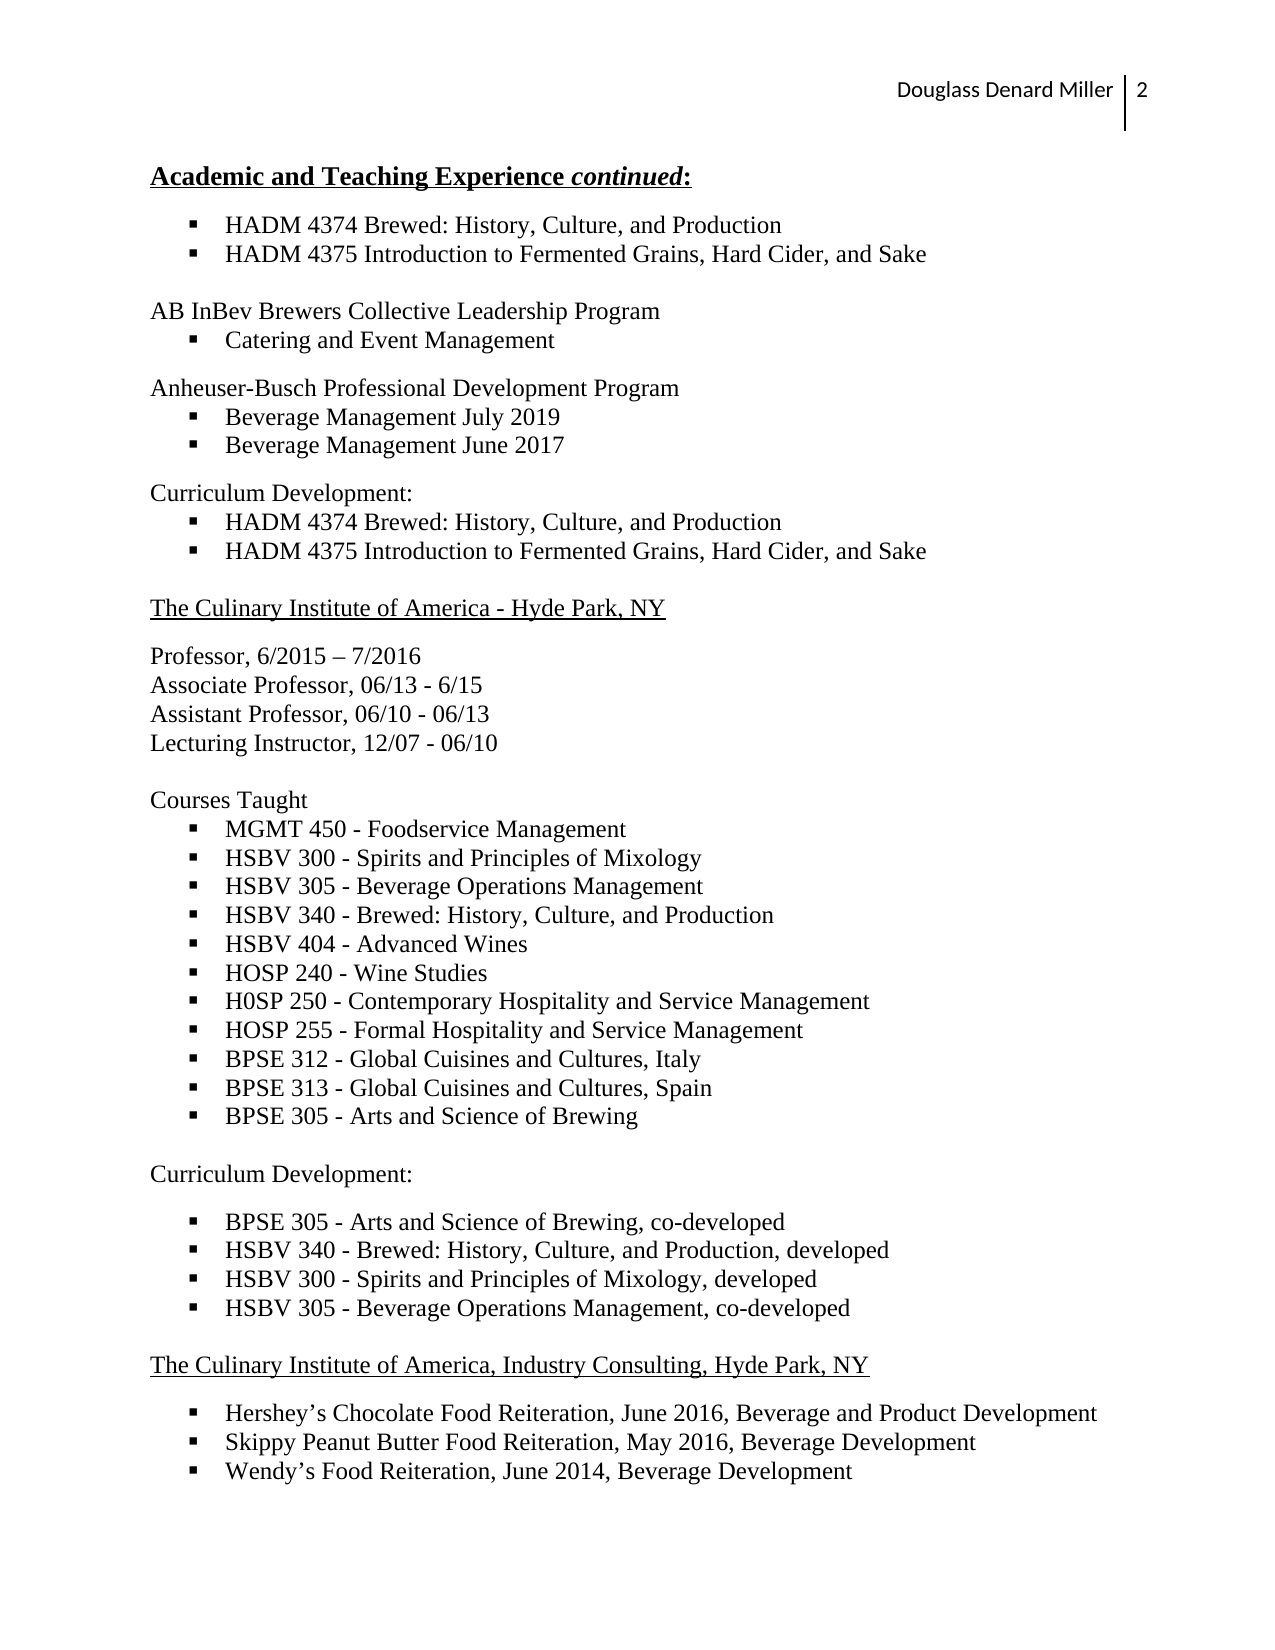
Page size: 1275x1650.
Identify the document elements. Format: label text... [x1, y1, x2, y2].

list MGMT 450 - Foodservice Management [187, 814, 1125, 843]
list HSBV 404 - Advanced Wines [187, 929, 1125, 958]
list HOSP 255 - Formal Hospitality and Service Management [187, 1015, 1125, 1044]
list Catering and Event Management [187, 325, 1125, 354]
list BPSE 305 - Arts and Science of Brewing [187, 1101, 1125, 1130]
list Skippy Peanut Butter Food Reiteration, May 2016, Beverage Development [187, 1427, 1125, 1456]
list BPSE 313 - Global Cuisines and Cultures, Spain [187, 1073, 1125, 1101]
text AB InBev Brewers Collective Leadership Program [150, 296, 1125, 325]
list HSBV 300 - Spirits and Principles of Mixology, developed [187, 1264, 1125, 1293]
list H0SP 250 - Contemporary Hospitality and Service Management [187, 986, 1125, 1015]
list HSBV 305 - Beverage Operations Management [187, 871, 1125, 900]
list HADM 4374 Brewed: History, Culture, and Production [187, 210, 1125, 239]
list HSBV 305 - Beverage Operations Management, co-developed [187, 1293, 1125, 1322]
list HOSP 240 - Wine Studies [187, 958, 1125, 986]
text Lecturing Instructor, 12/07 - 06/10 [150, 728, 1125, 756]
list HSBV 340 - Brewed: History, Culture, and Production [187, 900, 1125, 929]
text Professor, 6/2015 – 7/2016 [150, 641, 1125, 670]
text Associate Professor, 06/13 - 6/15 [150, 670, 1125, 699]
list Beverage Management July 2019 [187, 402, 1125, 431]
text Assistant Professor, 06/10 - 06/13 [150, 699, 1125, 728]
text Academic and Teaching Experience continued: [150, 160, 1125, 191]
list HSBV 340 - Brewed: History, Culture, and Production, developed [187, 1236, 1125, 1264]
text Anheuser-Busch Professional Development Program [150, 373, 1125, 402]
list BPSE 305 - Arts and Science of Brewing, co-developed [187, 1207, 1125, 1236]
list Hershey’s Chocolate Food Reiteration, June 2016, Beverage and Product Development [187, 1398, 1125, 1427]
list HADM 4375 Introduction to Fermented Grains, Hard Cider, and Sake [187, 239, 1125, 268]
text The Culinary Institute of America - Hyde Park, NY [150, 593, 1125, 622]
list HADM 4374 Brewed: History, Culture, and Production [187, 507, 1125, 536]
text Curriculum Development: [150, 478, 1125, 507]
text Curriculum Development: [150, 1159, 1125, 1188]
list HADM 4375 Introduction to Fermented Grains, Hard Cider, and Sake [187, 536, 1125, 565]
text Courses Taught [150, 785, 1125, 814]
text The Culinary Institute of America, Industry Consulting, Hyde Park, NY [150, 1351, 1125, 1379]
list Wendy’s Food Reiteration, June 2014, Beverage Development [187, 1456, 1125, 1485]
list Beverage Management June 2017 [187, 431, 1125, 459]
list BPSE 312 - Global Cuisines and Cultures, Italy [187, 1044, 1125, 1073]
list HSBV 300 - Spirits and Principles of Mixology [187, 843, 1125, 871]
